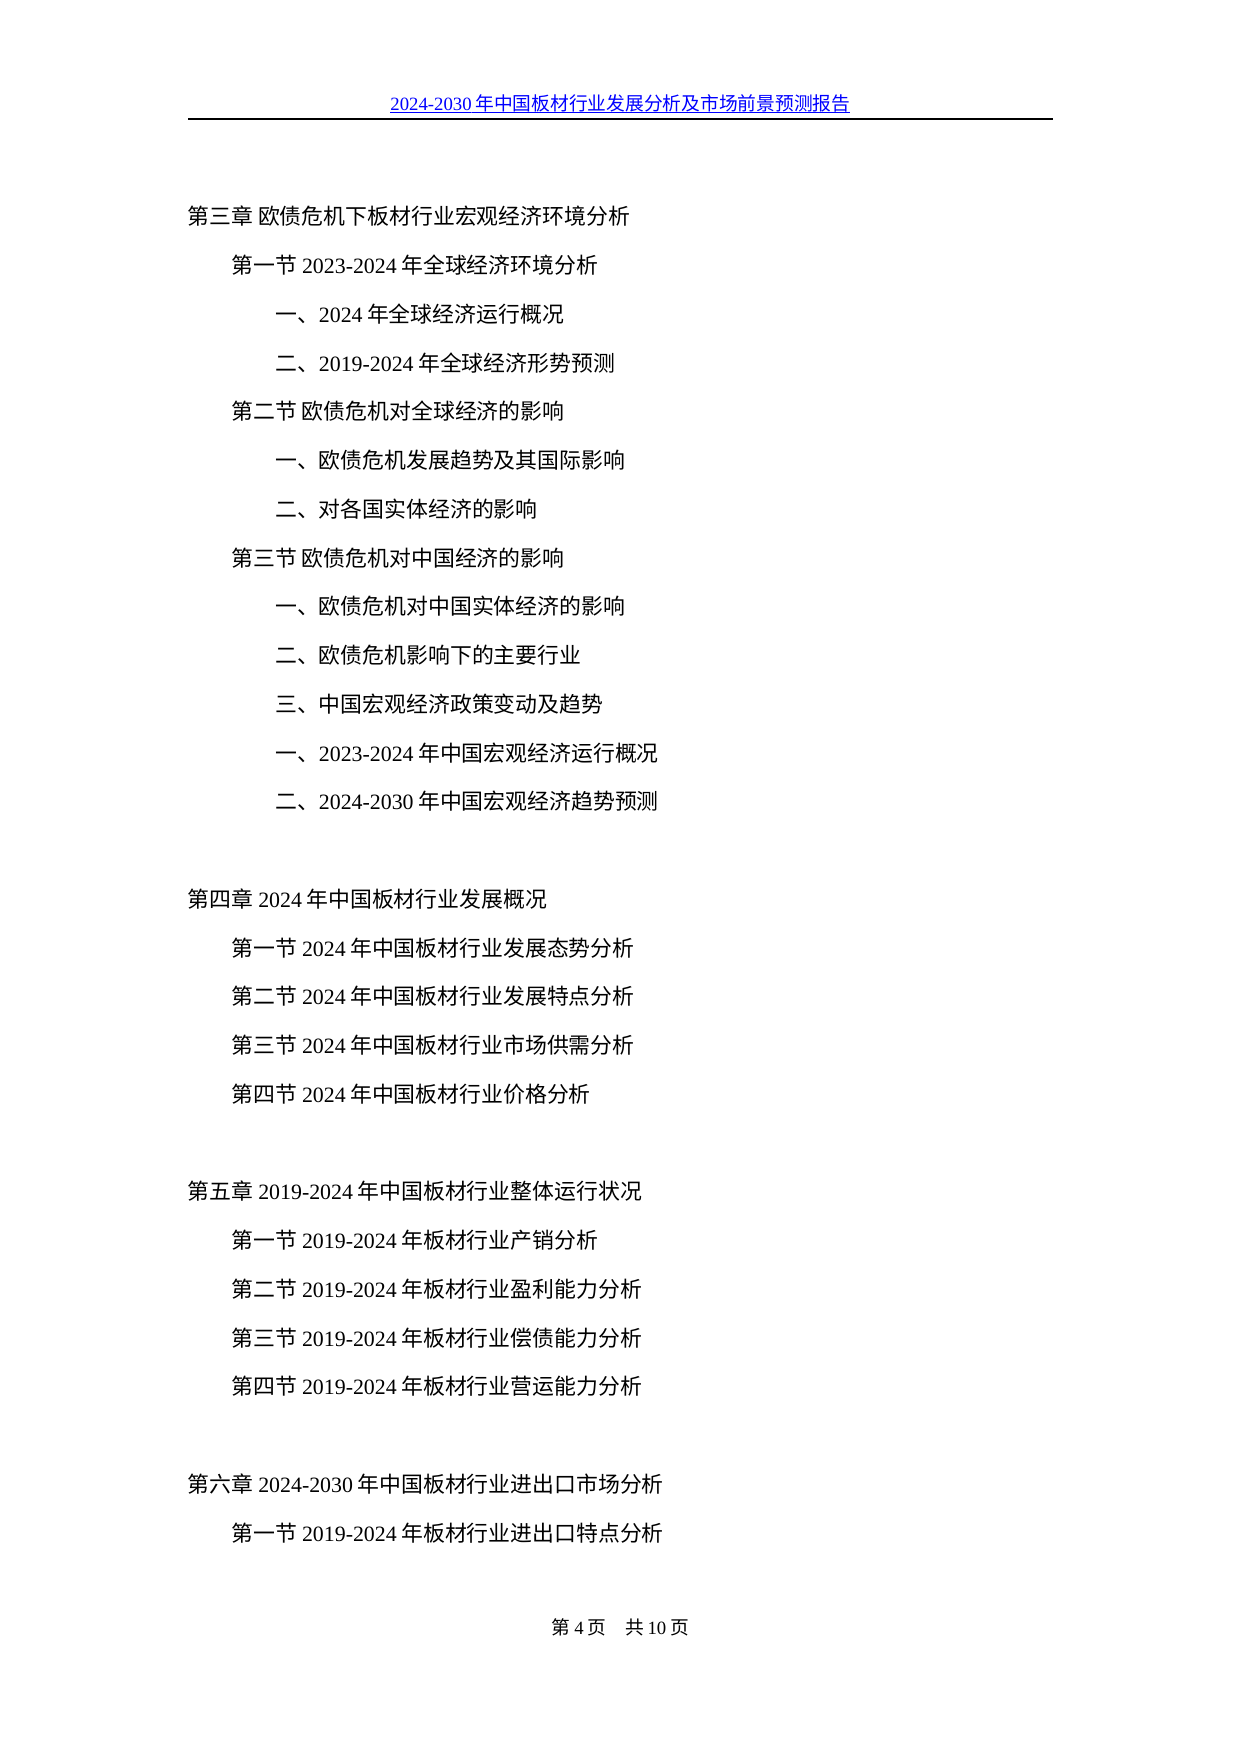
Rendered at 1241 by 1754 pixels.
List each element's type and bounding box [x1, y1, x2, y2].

text [187, 150, 1053, 1548]
